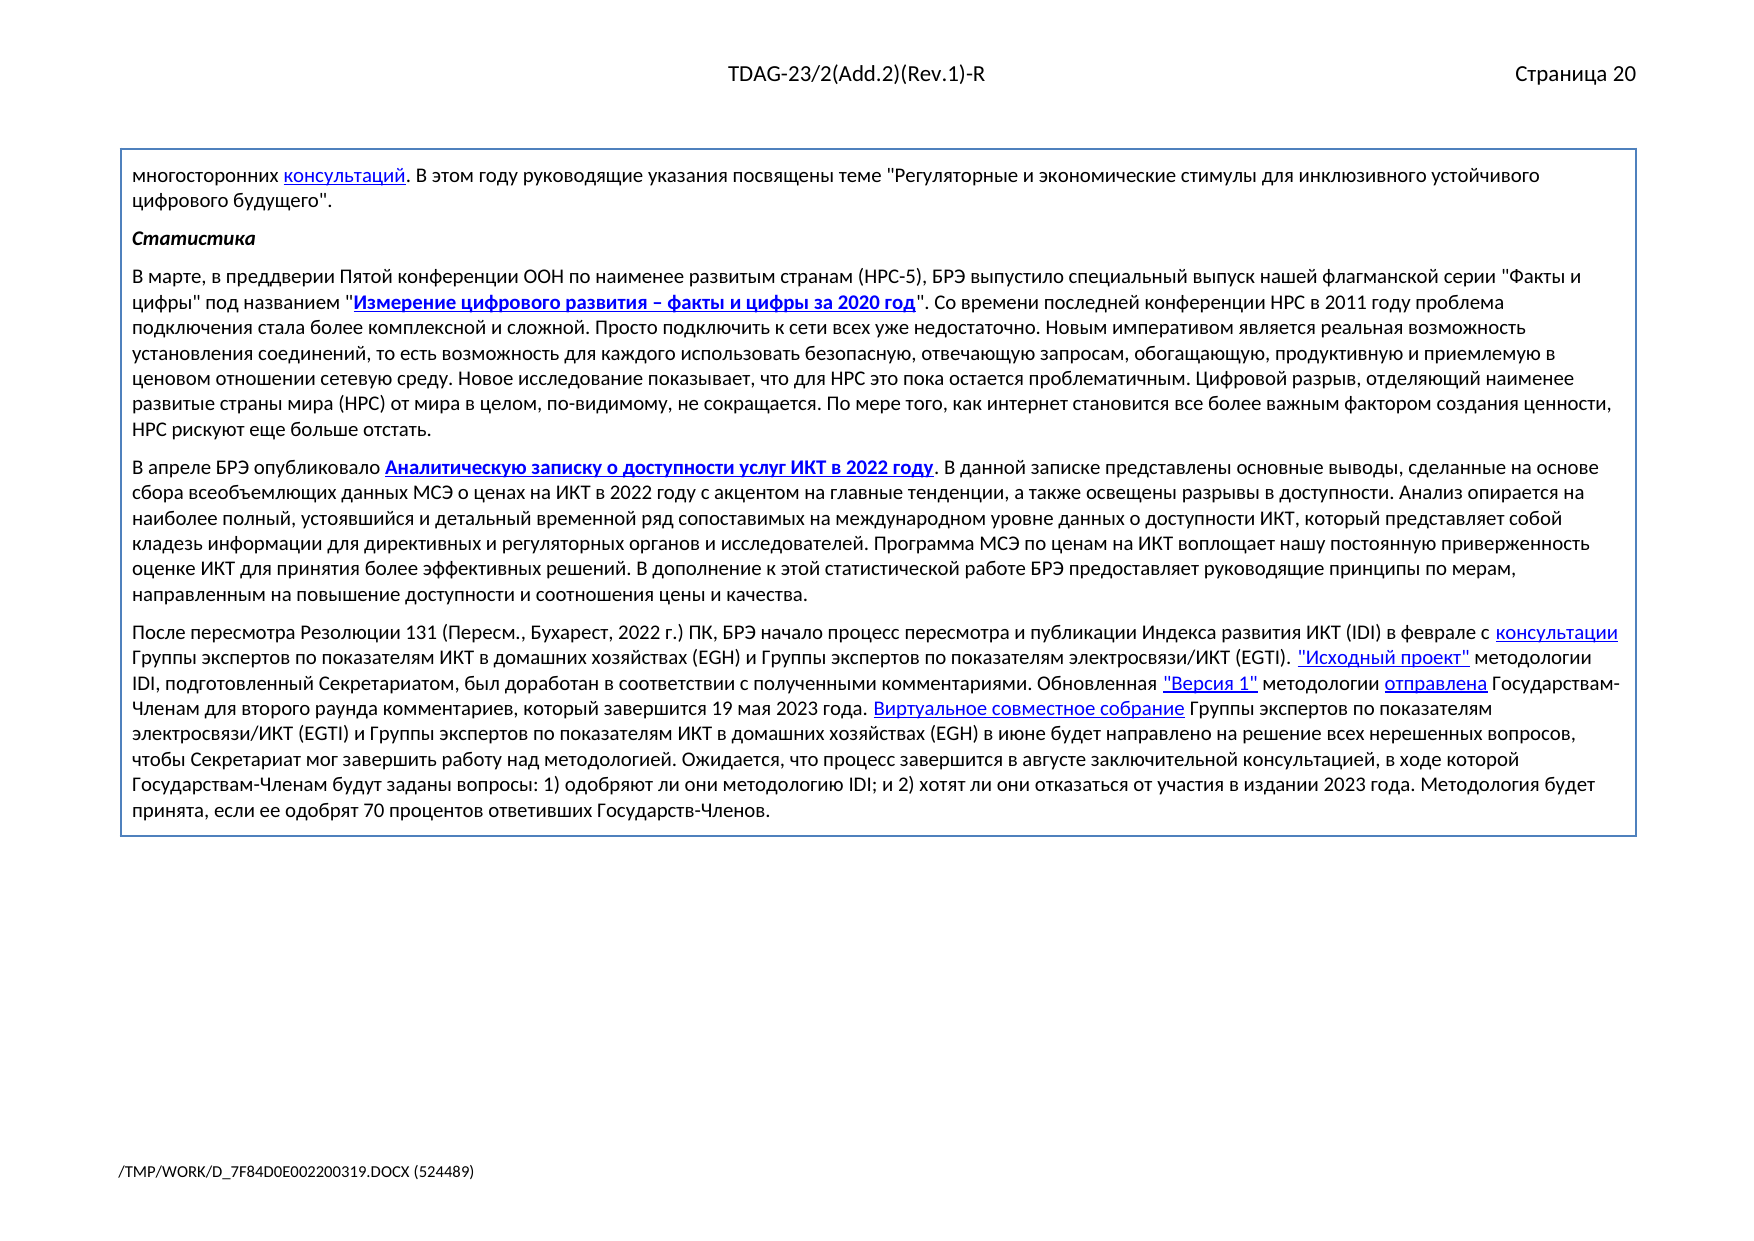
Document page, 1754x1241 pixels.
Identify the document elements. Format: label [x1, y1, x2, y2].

table_cell [122, 150, 1635, 835]
